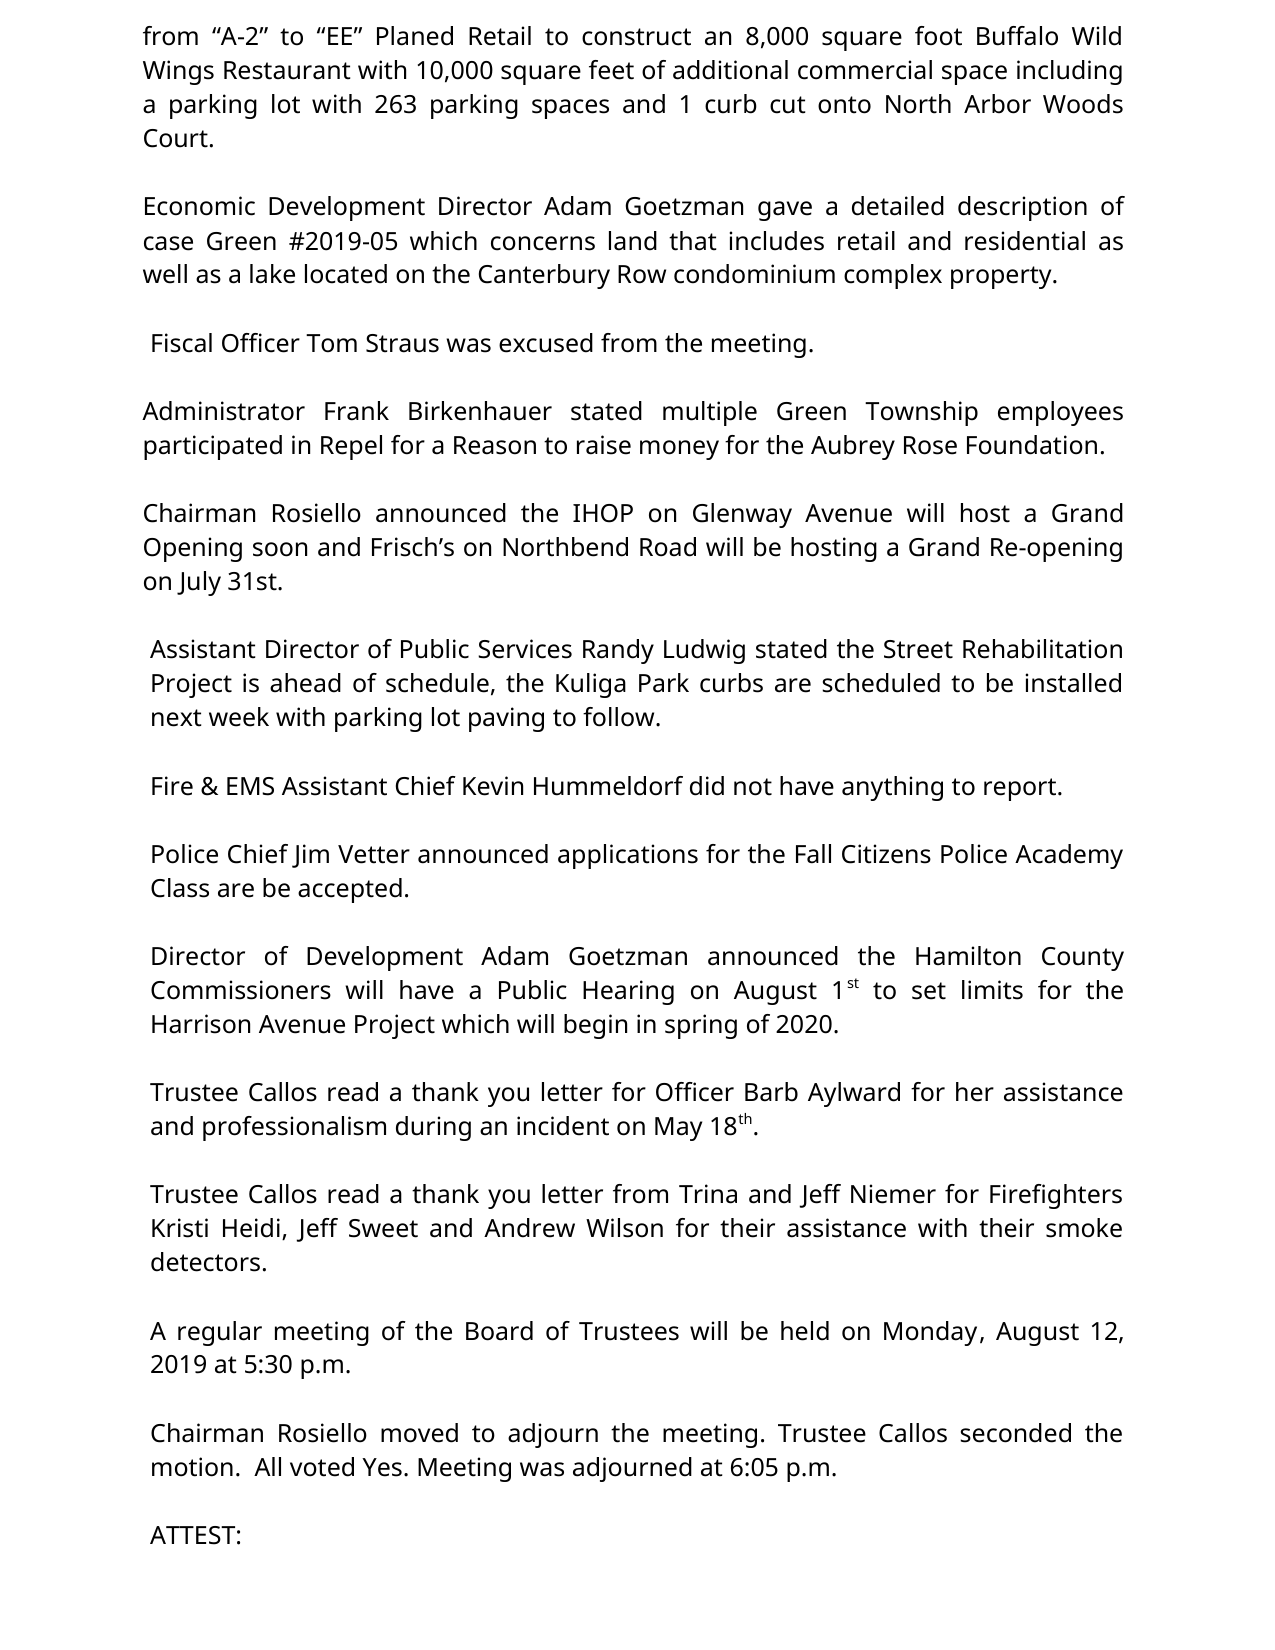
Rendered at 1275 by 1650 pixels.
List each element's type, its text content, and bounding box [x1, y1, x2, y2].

text ATTEST: [150, 1517, 1125, 1552]
text Chairman Rosiello moved to adjourn the meeting. Trustee Callos seconded the motion. All voted Yes. Meeting was adjourned at 6:05 p.m. [150, 1415, 1125, 1483]
text Director of Development Adam Goetzman announced the Hamilton County Commissioners will have a Public Hearing on August 1st to set limits for the Harrison Avenue Project which will begin in spring of 2020. [150, 938, 1125, 1041]
text Administrator Frank Birkenhauer stated multiple Green Township employees participated in Repel for a Reason to raise money for the Aubrey Rose Foundation. [142, 393, 1125, 462]
text Assistant Director of Public Services Randy Ludwig stated the Street Rehabilitation Project is ahead of schedule, the Kuliga Park curbs are scheduled to be installed next week with parking lot paving to follow. [150, 632, 1125, 734]
text Fire & EMS Assistant Chief Kevin Hummeldorf did not have anything to report. [150, 768, 1125, 802]
text Chairman Rosiello announced the IHOP on Glenway Avenue will host a Grand Opening soon and Frisch’s on Northbend Road will be hosting a Grand Re-opening on July 31st. [142, 496, 1125, 598]
text A regular meeting of the Board of Trustees will be held on Monday, August 12, 2019 at 5:30 p.m. [150, 1313, 1125, 1381]
text Trustee Callos read a thank you letter for Officer Barb Aylward for her assistance and professionalism during an incident on May 18th. [150, 1075, 1125, 1143]
text Trustee Callos read a thank you letter from Trina and Jeff Niemer for Firefighters Kristi Heidi, Jeff Sweet and Andrew Wilson for their assistance with their smoke detectors. [150, 1177, 1125, 1279]
text Fiscal Officer Tom Straus was excused from the meeting. [150, 325, 1125, 359]
text Police Chief Jim Vetter announced applications for the Fall Citizens Police Academy Class are be accepted. [150, 836, 1125, 904]
text Economic Development Director Adam Goetzman gave a detailed description of case Green #2019-05 which concerns land that includes retail and residential as well as a lake located on the Canterbury Row condominium complex property. [142, 189, 1125, 291]
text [142, 19, 1125, 155]
